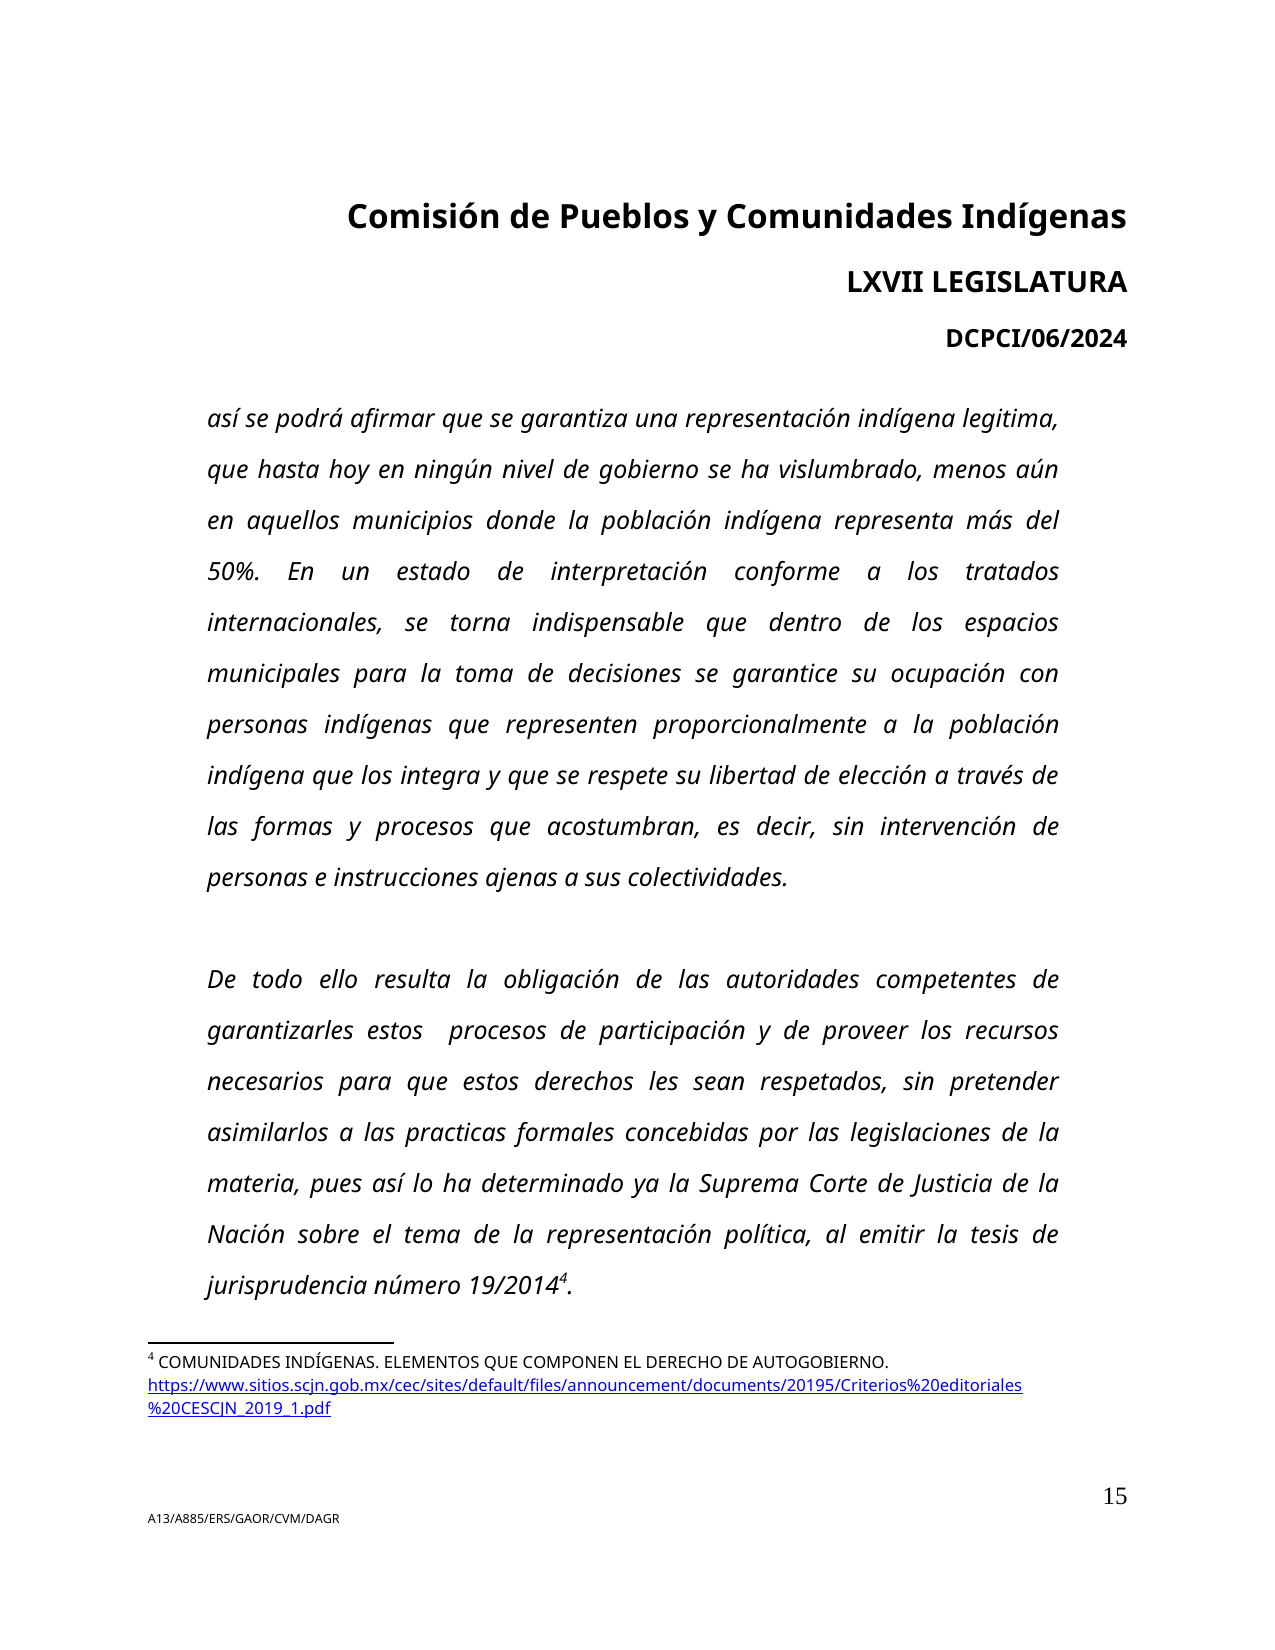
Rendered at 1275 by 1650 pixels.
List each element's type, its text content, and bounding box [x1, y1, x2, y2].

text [207, 400, 1063, 894]
text De todo ello resulta la obligación de las autoridades competentes de garantizarles estos procesos de participación y de proveer los recursos necesarios para que estos derechos les sean respetados, sin pretender asimilarlos a las practicas formales concebidas por las legislaciones de la materia, pues así lo ha determinado ya la Suprema Corte de Justicia de la Nación sobre el tema de la representación política, al emitir la tesis de jurisprudencia número 19/2014. [207, 962, 1063, 1302]
